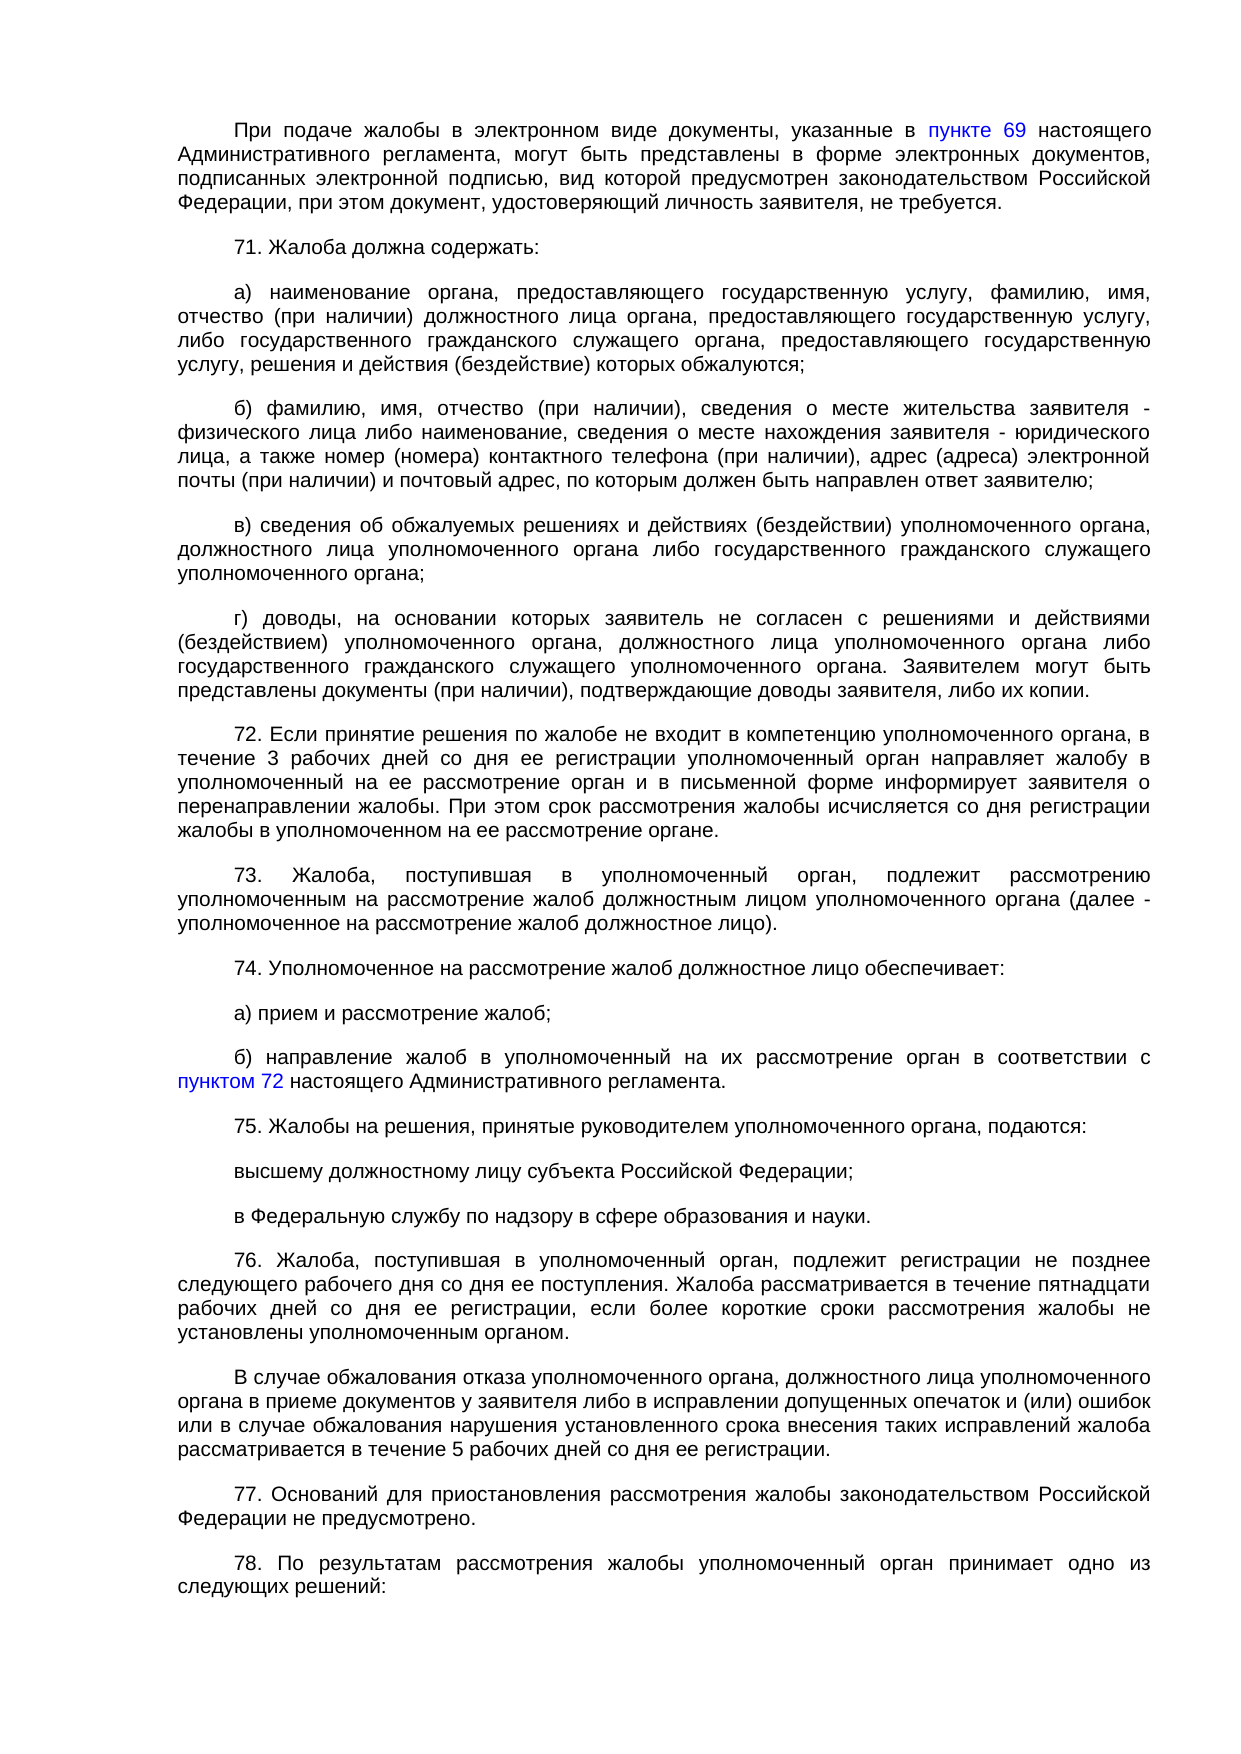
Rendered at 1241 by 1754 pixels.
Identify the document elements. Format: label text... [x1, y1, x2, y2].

text 76. Жалоба, поступившая в уполномоченный орган, подлежит регистрации не позднее следующего рабочего дня со дня ее поступления. Жалоба рассматривается в течение пятнадцати рабочих дней со дня ее регистрации, если более короткие сроки рассмотрения жалобы не установлены уполномоченным органом. [177, 1248, 1152, 1344]
text В случае обжалования отказа уполномоченного органа, должностного лица уполномоченного органа в приеме документов у заявителя либо в исправлении допущенных опечаток и (или) ошибок или в случае обжалования нарушения установленного срока внесения таких исправлений жалоба рассматривается в течение 5 рабочих дней со дня ее регистрации. [177, 1365, 1152, 1461]
text в) сведения об обжалуемых решениях и действиях (бездействии) уполномоченного органа, должностного лица уполномоченного органа либо государственного гражданского служащего уполномоченного органа; [177, 513, 1152, 585]
text 75. Жалобы на решения, принятые руководителем уполномоченного органа, подаются: [177, 1114, 1152, 1138]
text 74. Уполномоченное на рассмотрение жалоб должностное лицо обеспечивает: [177, 956, 1152, 979]
text б) направление жалоб в уполномоченный на их рассмотрение орган в соответствии с пунктом 72 настоящего Административного регламента. [177, 1045, 1152, 1093]
text 71. Жалоба должна содержать: [177, 235, 1152, 259]
text При подаче жалобы в электронном виде документы, указанные в пункте 69 настоящего Административного регламента, могут быть представлены в форме электронных документов, подписанных электронной подписью, вид которой предусмотрен законодательством Российской Федерации, при этом документ, удостоверяющий личность заявителя, не требуется. [177, 118, 1152, 214]
text 73. Жалоба, поступившая в уполномоченный орган, подлежит рассмотрению уполномоченным на рассмотрение жалоб должностным лицом уполномоченного органа (далее - уполномоченное на рассмотрение жалоб должностное лицо). [177, 863, 1152, 935]
text г) доводы, на основании которых заявитель не согласен с решениями и действиями (бездействием) уполномоченного органа, должностного лица уполномоченного органа либо государственного гражданского служащего уполномоченного органа. Заявителем могут быть представлены документы (при наличии), подтверждающие доводы заявителя, либо их копии. [177, 606, 1152, 701]
text б) фамилию, имя, отчество (при наличии), сведения о месте жительства заявителя - физического лица либо наименование, сведения о месте нахождения заявителя - юридического лица, а также номер (номера) контактного телефона (при наличии), адрес (адреса) электронной почты (при наличии) и почтовый адрес, по которым должен быть направлен ответ заявителю; [177, 396, 1152, 492]
text 72. Если принятие решения по жалобе не входит в компетенцию уполномоченного органа, в течение 3 рабочих дней со дня ее регистрации уполномоченный орган направляет жалобу в уполномоченный на ее рассмотрение орган и в письменной форме информирует заявителя о перенаправлении жалобы. При этом срок рассмотрения жалобы исчисляется со дня регистрации жалобы в уполномоченном на ее рассмотрение органе. [177, 722, 1152, 842]
text 77. Оснований для приостановления рассмотрения жалобы законодательством Российской Федерации не предусмотрено. [177, 1482, 1152, 1529]
text а) наименование органа, предоставляющего государственную услугу, фамилию, имя, отчество (при наличии) должностного лица органа, предоставляющего государственную услугу, либо государственного гражданского служащего органа, предоставляющего государственную услугу, решения и действия (бездействие) которых обжалуются; [177, 279, 1152, 375]
text 78. По результатам рассмотрения жалобы уполномоченный орган принимает одно из следующих решений: [177, 1550, 1152, 1598]
text а) прием и рассмотрение жалоб; [177, 1000, 1152, 1024]
text в Федеральную службу по надзору в сфере образования и науки. [177, 1203, 1152, 1227]
text высшему должностному лицу субъекта Российской Федерации; [177, 1159, 1152, 1183]
